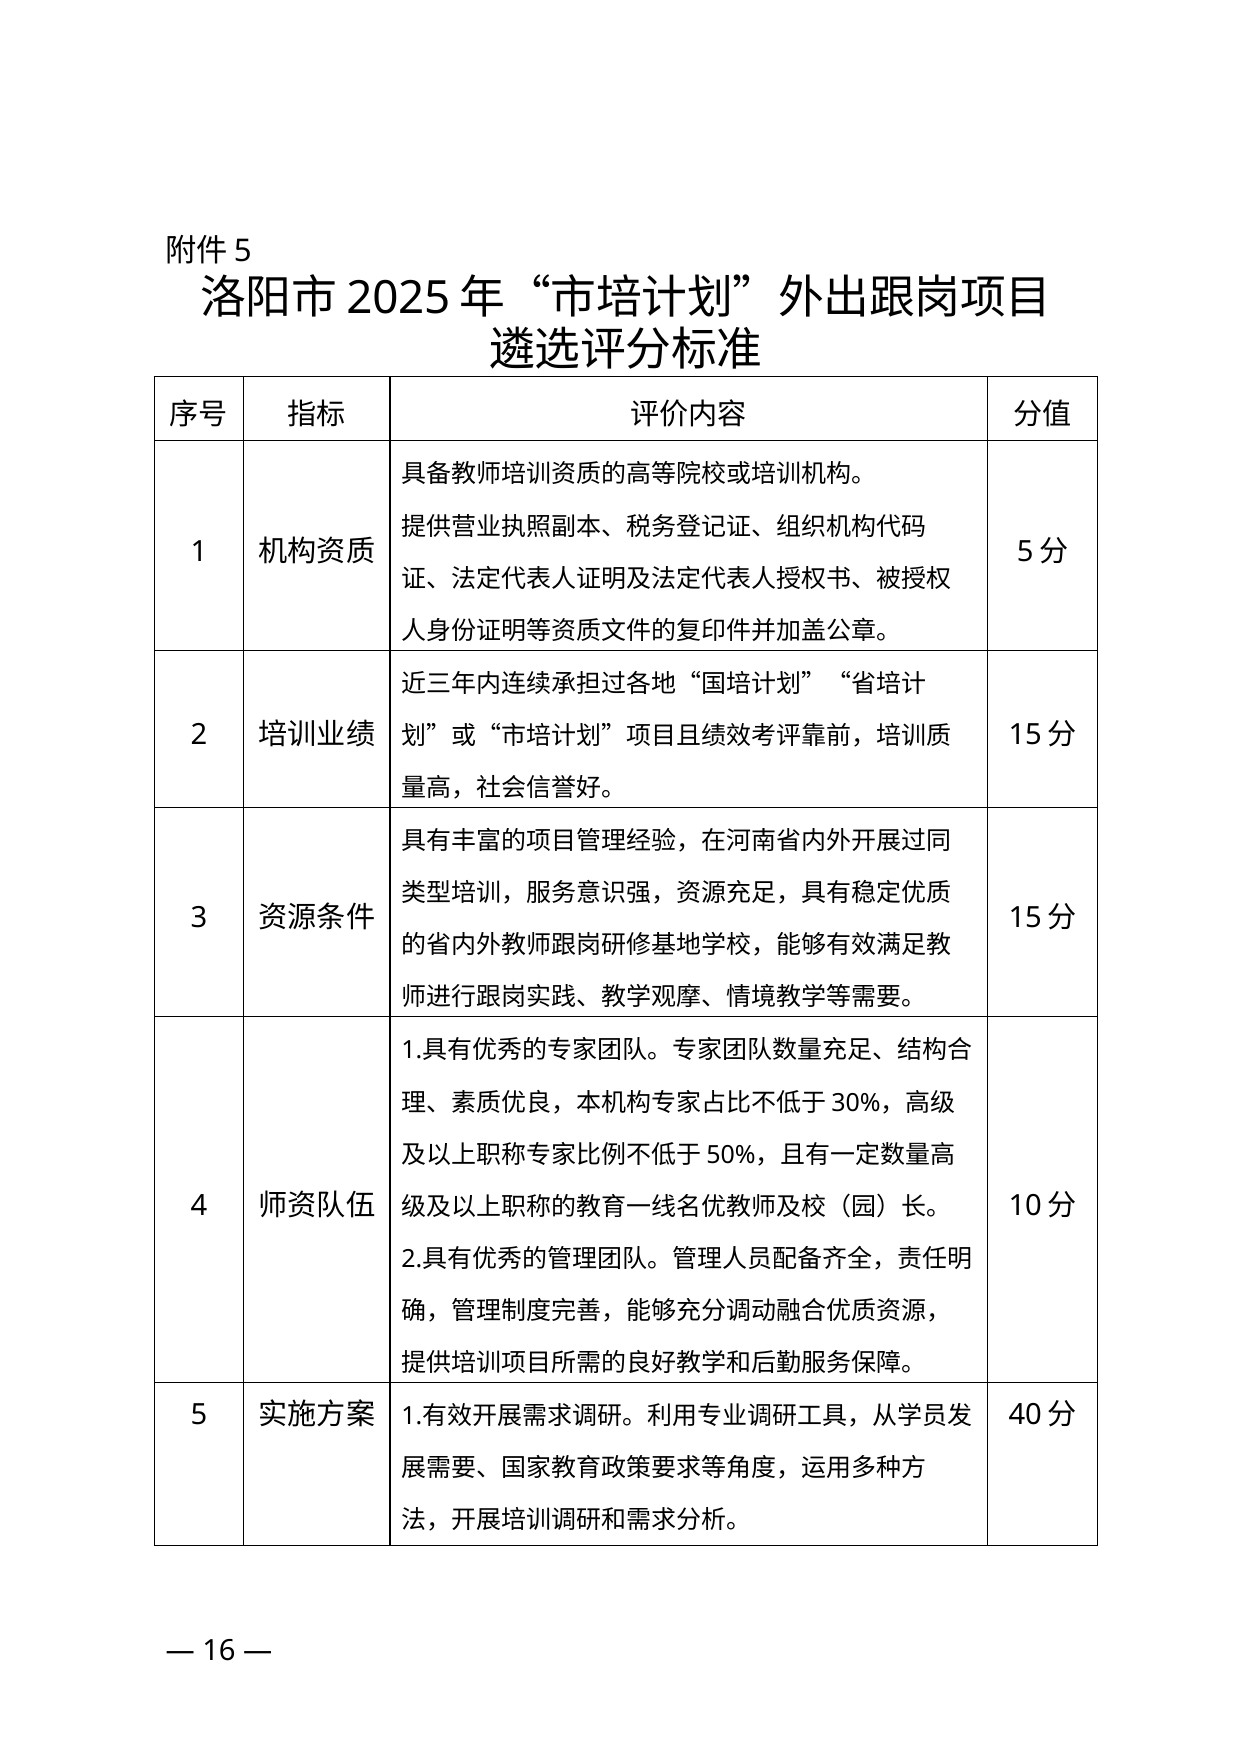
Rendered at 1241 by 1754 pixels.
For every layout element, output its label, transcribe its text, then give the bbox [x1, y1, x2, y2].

table_cell 具有丰富的项目管理经验，在河南省内外开展过同类型培训，服务意识强，资源充足，具有稳定优质的省内外教师跟岗研修基地学校，能够有效满足教师进行跟岗实践、教学观摩、情境教学等需要。 [391, 808, 987, 1016]
table_cell 2 [155, 651, 243, 807]
table_cell 近三年内连续承担过各地“国培计划”“省培计划”或“市培计划”项目且绩效考评靠前，培训质量高，社会信誉好。 [391, 651, 987, 807]
table_header 评价内容 [391, 377, 987, 440]
table_cell 15分 [988, 808, 1097, 1016]
table_cell 3 [155, 808, 243, 1016]
table_cell 机构资质 [244, 441, 389, 649]
table_cell 40分 [988, 1383, 1097, 1545]
table_cell 5 [155, 1383, 243, 1545]
table_header 序号 [155, 377, 243, 440]
table_cell 10分 [988, 1017, 1097, 1382]
table_header 分值 [988, 377, 1097, 440]
table_cell 具备教师培训资质的高等院校或培训机构。 提供营业执照副本、税务登记证、组织机构代码证、法定代表人证明及法定代表人授权书、被授权人身份证明等资质文件的复印件并加盖公章。 [391, 441, 987, 649]
table_header 指标 [244, 377, 389, 440]
text 遴选评分标准 [165, 324, 1087, 376]
table_cell 5分 [988, 441, 1097, 649]
text 附件5 [165, 219, 1087, 272]
table_cell 4 [155, 1017, 243, 1382]
table_cell 资源条件 [244, 808, 389, 1016]
table_cell 师资队伍 [244, 1017, 389, 1382]
text 洛阳市2025年“市培计划”外出跟岗项目 [165, 272, 1087, 324]
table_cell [391, 1383, 987, 1545]
table_cell 1 [155, 441, 243, 649]
table_cell 1.具有优秀的专家团队。专家团队数量充足、结构合理、素质优良，本机构专家占比不低于30%，高级及以上职称专家比例不低于50%，且有一定数量高级及以上职称的教育一线名优教师及校（园）长。 2.具有优秀的管理团队。管理人员配备齐全，责任明确，管理制度完善，能够充分调动融合优质资源，提供培训项目所需的良好教学和后勤服务保障。 [391, 1017, 987, 1382]
table_cell 15分 [988, 651, 1097, 807]
table_cell 实施方案 [244, 1383, 389, 1545]
table_cell 培训业绩 [244, 651, 389, 807]
